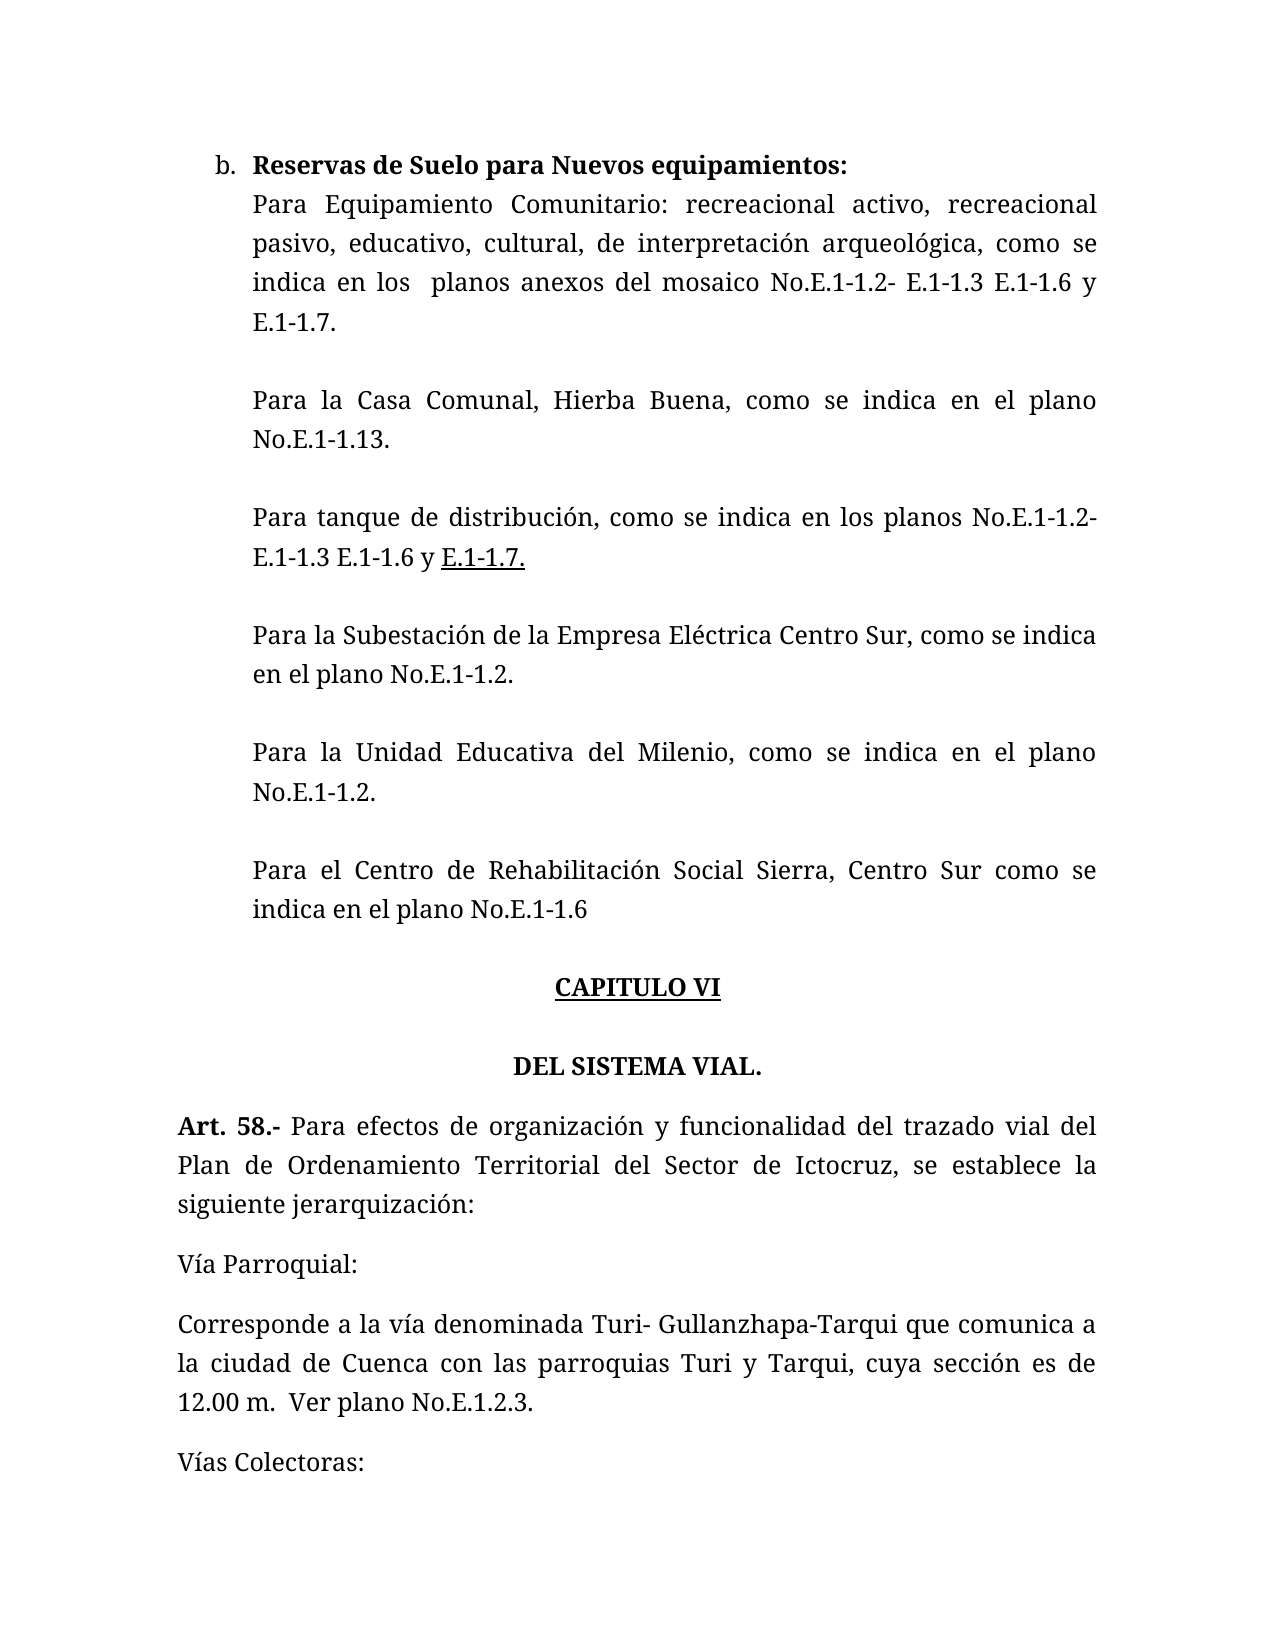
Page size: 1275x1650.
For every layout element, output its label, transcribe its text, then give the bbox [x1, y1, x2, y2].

text Corresponde a la vía denominada Turi- Gullanzhapa-Tarqui que comunica a la ciudad de Cuenca con las parroquias Turi y Tarqui, cuya sección es de 12.00 m. Ver plano No.E.1.2.3. [177, 1307, 1098, 1419]
list Para la Casa Comunal, Hierba Buena, como se indica en el plano No.E.1-1.13. [252, 383, 1098, 456]
list DEL SISTEMA VIAL. [177, 1048, 1098, 1082]
list Reservas de Suelo para Nuevos equipamientos: [215, 148, 1098, 182]
list Para Equipamiento Comunitario: recreacional activo, recreacional pasivo, educativo, cultural, de interpretación arqueológica, como se indica en los planos anexos del mosaico No.E.1-1.2- E.1-1.3 E.1-1.6 y E.1-1.7. [252, 187, 1098, 338]
list CAPITULO VI [177, 970, 1098, 1004]
list Para el Centro de Rehabilitación Social Sierra, Centro Sur como se indica en el plano No.E.1-1.6 [252, 853, 1098, 926]
text Vía Parroquial: [177, 1247, 1098, 1281]
list Para la Subestación de la Empresa Eléctrica Centro Sur, como se indica en el plano No.E.1-1.2. [252, 618, 1098, 691]
list Para tanque de distribución, como se indica en los planos No.E.1-1.2- E.1-1.3 E.1-1.6 y E.1-1.7. [252, 500, 1098, 573]
text Vías Colectoras: [177, 1445, 1098, 1479]
list Para la Unidad Educativa del Milenio, como se indica en el plano No.E.1-1.2. [252, 735, 1098, 808]
text Art. 58.- Para efectos de organización y funcionalidad del trazado vial del Plan de Ordenamiento Territorial del Sector de Ictocruz, se establece la siguiente jerarquización: [177, 1108, 1098, 1221]
